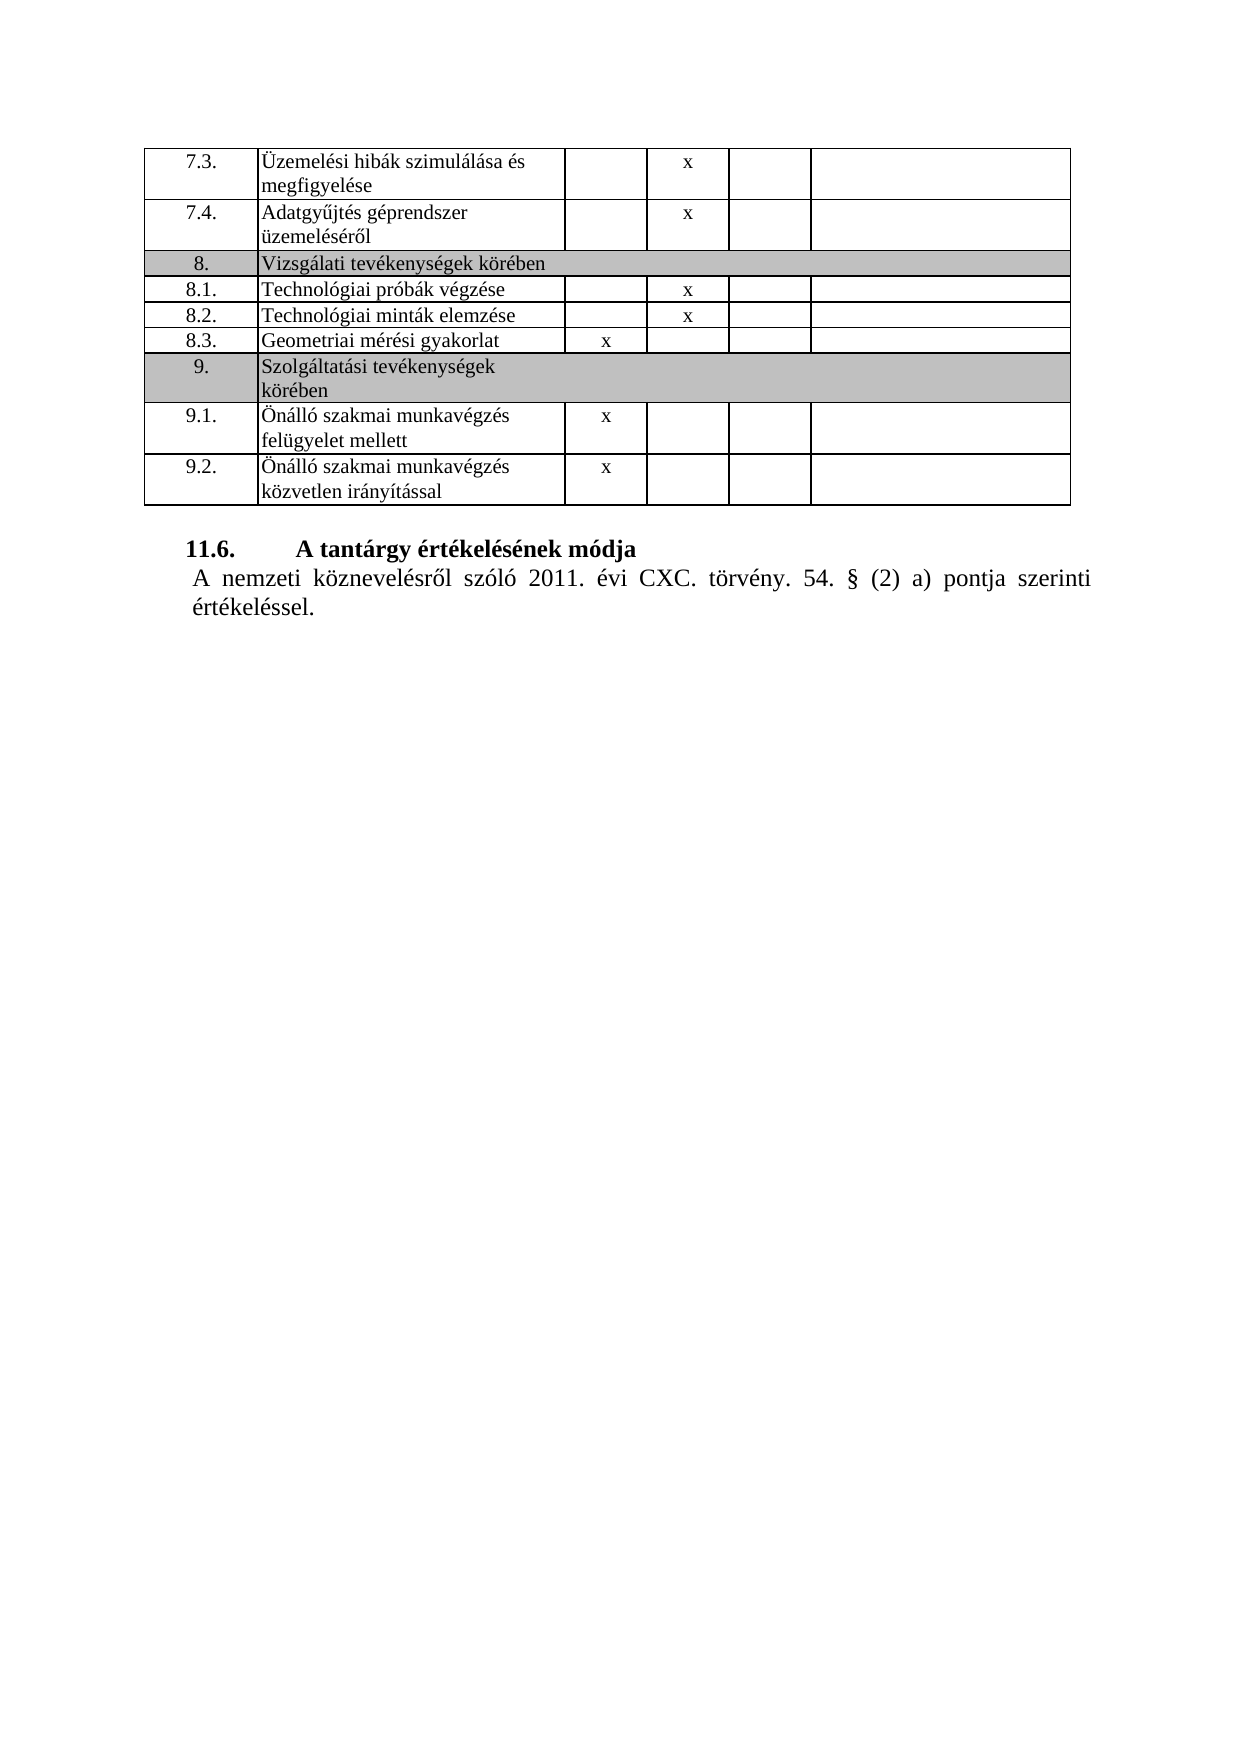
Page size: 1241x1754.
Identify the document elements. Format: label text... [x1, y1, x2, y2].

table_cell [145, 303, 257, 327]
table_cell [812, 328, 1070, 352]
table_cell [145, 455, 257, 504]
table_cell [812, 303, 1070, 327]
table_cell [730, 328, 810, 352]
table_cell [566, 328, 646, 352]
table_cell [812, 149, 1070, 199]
list A tantárgy értékelésének módja [185, 534, 1093, 563]
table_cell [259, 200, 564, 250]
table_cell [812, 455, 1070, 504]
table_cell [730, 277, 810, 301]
text A nemzeti köznevelésről szóló 2011. évi CXC. törvény. 54. § (2) a) pontja szerinti értékeléssel. [192, 563, 1093, 621]
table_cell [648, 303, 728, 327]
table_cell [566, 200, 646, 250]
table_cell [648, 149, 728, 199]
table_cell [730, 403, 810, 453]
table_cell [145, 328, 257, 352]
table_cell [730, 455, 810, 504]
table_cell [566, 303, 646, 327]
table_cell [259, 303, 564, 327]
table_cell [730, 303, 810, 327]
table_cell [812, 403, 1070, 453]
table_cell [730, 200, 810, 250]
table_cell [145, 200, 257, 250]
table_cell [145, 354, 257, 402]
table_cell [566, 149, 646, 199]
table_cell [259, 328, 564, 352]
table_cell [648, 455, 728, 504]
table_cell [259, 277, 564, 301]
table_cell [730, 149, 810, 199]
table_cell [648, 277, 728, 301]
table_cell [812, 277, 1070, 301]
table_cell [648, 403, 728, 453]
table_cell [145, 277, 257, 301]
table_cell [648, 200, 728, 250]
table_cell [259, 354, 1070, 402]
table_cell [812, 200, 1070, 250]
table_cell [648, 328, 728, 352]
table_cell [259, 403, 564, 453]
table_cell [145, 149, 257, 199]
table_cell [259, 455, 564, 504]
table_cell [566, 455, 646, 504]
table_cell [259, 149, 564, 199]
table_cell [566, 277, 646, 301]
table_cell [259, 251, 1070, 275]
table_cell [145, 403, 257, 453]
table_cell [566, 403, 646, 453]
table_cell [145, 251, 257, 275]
